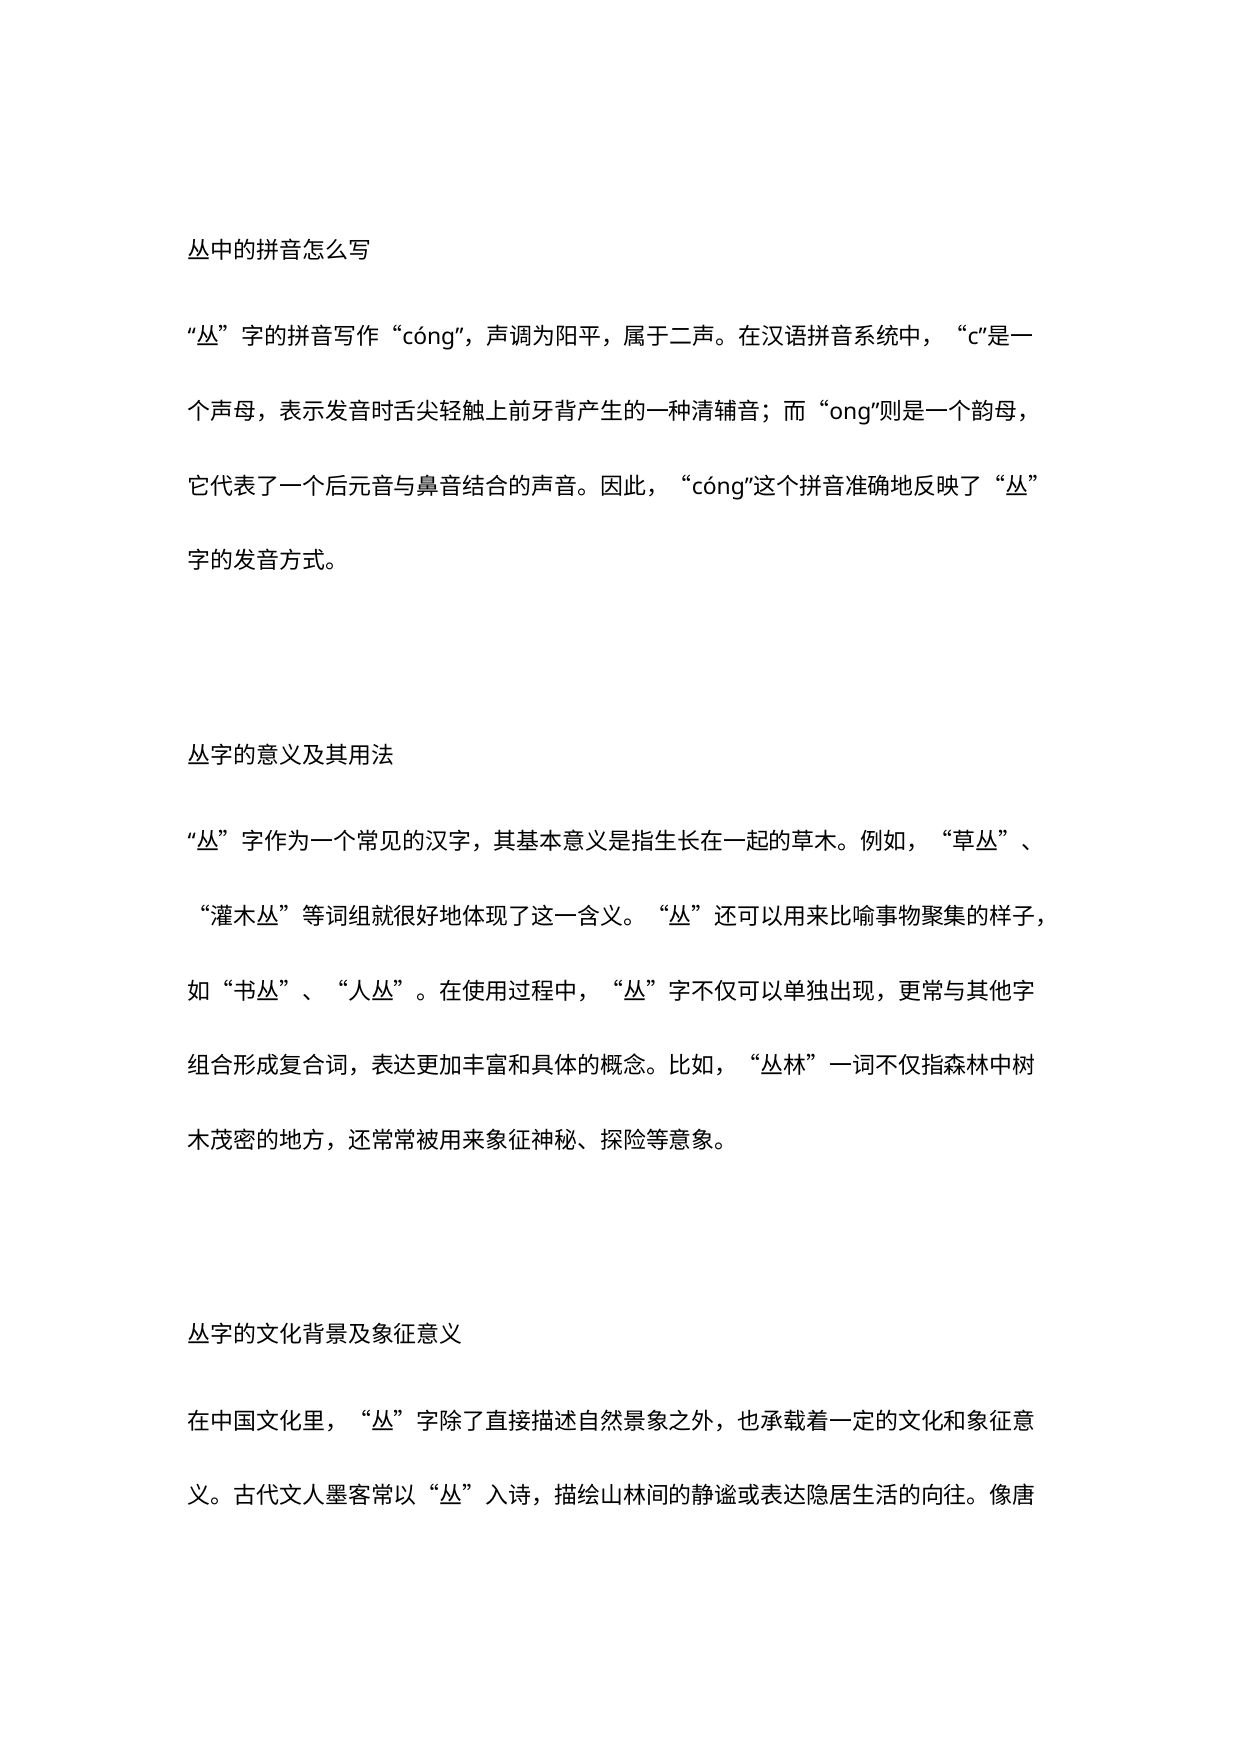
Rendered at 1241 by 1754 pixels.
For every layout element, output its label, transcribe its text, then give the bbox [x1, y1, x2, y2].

text “丛”字的拼音写作“cóng”，声调为阳平，属于二声。在汉语拼音系统中，“c”是一个声母，表示发音时舌尖轻触上前牙背产生的一种清辅音；而“ong”则是一个韵母，它代表了一个后元音与鼻音结合的声音。因此，“cóng”这个拼音准确地反映了“丛”字的发音方式。 [187, 302, 1053, 591]
text 丛中的拼音怎么写 [187, 216, 1053, 281]
text “丛”字作为一个常见的汉字，其基本意义是指生长在一起的草木。例如，“草丛”、“灌木丛”等词组就很好地体现了这一含义。“丛”还可以用来比喻事物聚集的样子，如“书丛”、“人丛”。在使用过程中，“丛”字不仅可以单独出现，更常与其他字组合形成复合词，表达更加丰富和具体的概念。比如，“丛林”一词不仅指森林中树木茂密的地方，还常常被用来象征神秘、探险等意象。 [187, 807, 1053, 1171]
text 丛字的文化背景及象征意义 [187, 1300, 1053, 1365]
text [187, 1387, 1053, 1527]
text 丛字的意义及其用法 [187, 721, 1053, 786]
